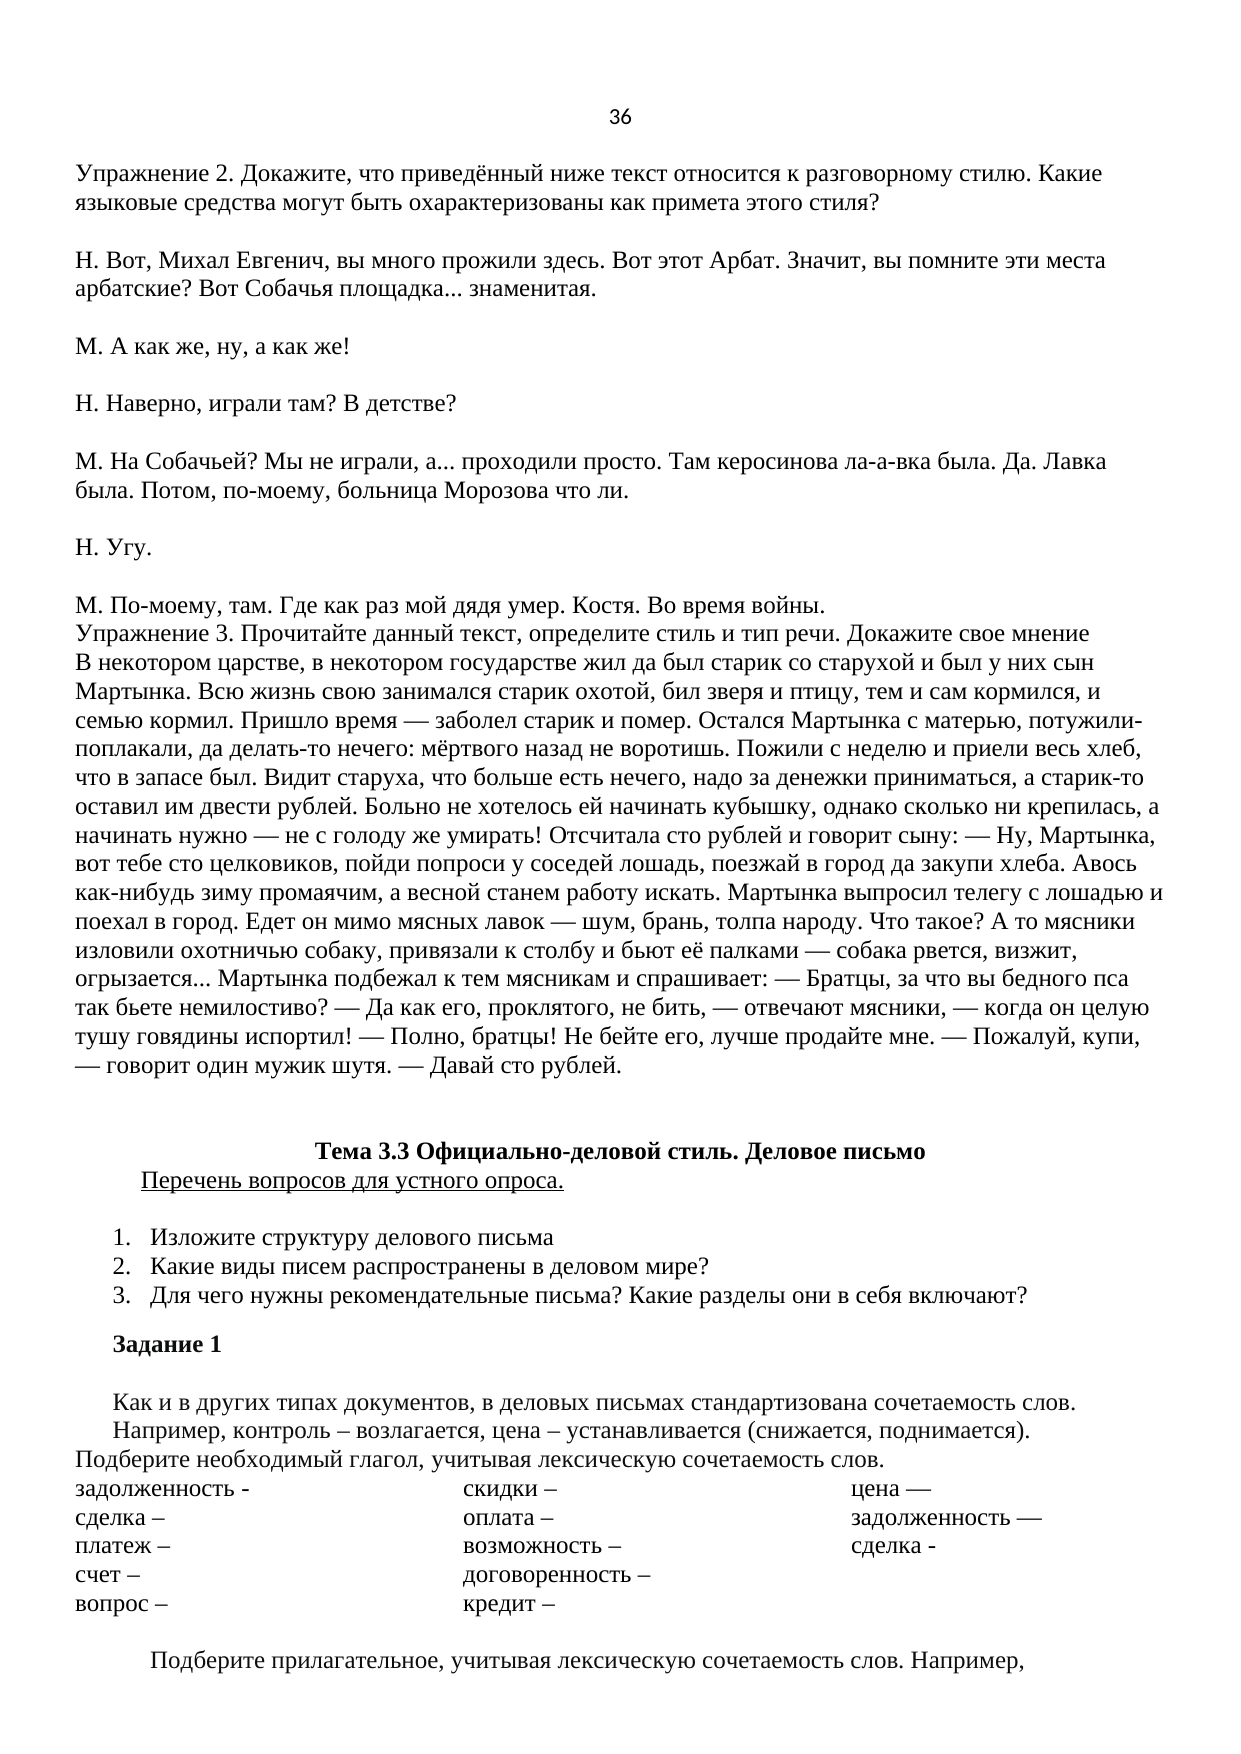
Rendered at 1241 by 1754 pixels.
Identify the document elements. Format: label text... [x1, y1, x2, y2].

list Изложите структуру делового письма [112, 1222, 1165, 1251]
text вопрос – [75, 1588, 389, 1617]
text задолженность — [851, 1502, 1165, 1531]
text возможность – [463, 1531, 777, 1559]
text Задание 1 [112, 1329, 1165, 1358]
text Как и в других типах документов, в деловых письмах стандартизована сочетаемость слов. Например, контроль – возлагается, цена – устанавливается (снижается, поднимается). [112, 1387, 1165, 1444]
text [150, 1645, 1165, 1674]
text сделка – [75, 1502, 389, 1531]
list Для чего нужны рекомендательные письма? Какие разделы они в себя включают? [112, 1280, 1165, 1308]
text сделка - [851, 1531, 1165, 1559]
text платеж – [75, 1531, 389, 1559]
list Какие виды писем распространены в деловом мире? [112, 1251, 1165, 1280]
text кредит – [463, 1588, 777, 1617]
text Перечень вопросов для устного опроса. [75, 1165, 1163, 1193]
text Подберите необходимый глагол, учитывая лексическую сочетаемость слов. [75, 1444, 1165, 1473]
text Упражнение 3. Прочитайте данный текст, определите стиль и тип речи. Докажите свое мнение [75, 618, 1165, 647]
text скидки – [463, 1473, 777, 1502]
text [75, 130, 1165, 618]
text счет – [75, 1559, 389, 1588]
text договоренность – [463, 1559, 777, 1588]
text цена — [851, 1473, 1165, 1502]
text В некотором царстве, в некотором государстве жил да был старик со старухой и был у них сын Мартынка. Всю жизнь свою занимался старик охотой, бил зверя и птицу, тем и сам кормился, и семью кормил. Пришло время — заболел старик и помер. Остался Мартынка с матерью, потужили-поплакали, да делать-то нечего: мёртвого назад не воротишь. Пожили с неделю и приели весь хлеб, что в запасе был. Видит старуха, что больше есть нечего, надо за денежки приниматься, а старик-то оставил им двести рублей. Больно не хотелось ей начинать кубышку, однако сколько ни крепилась, а начинать нужно — не с голоду же умирать! Отсчитала сто рублей и говорит сыну: — Ну, Мартынка, вот тебе сто целковиков, пойди попроси у соседей лошадь, поезжай в город да закупи хлеба. Авось как-нибудь зиму промаячим, а весной станем работу искать. Мартынка выпросил телегу с лошадью и поехал в город. Едет он мимо мясных лавок — шум, брань, толпа народу. Что такое? А то мясники изловили охотничью собаку, привязали к столбу и бьют её палками — собака рвется, визжит, огрызается... Мартынка подбежал к тем мясникам и спрашивает: — Братцы, за что вы бедного пса так бьете немилостиво? — Да как его, проклятого, не бить, — отвечают мясники, — когда он целую тушу говядины испортил! — Полно, братцы! Не бейте его, лучше продайте мне. — Пожалуй, купи, — говорит один мужик шутя. — Давай сто рублей. [75, 647, 1165, 1078]
text задолженность - [75, 1473, 389, 1502]
text Тема 3.3 Официально-деловой стиль. Деловое письмо [75, 1136, 1165, 1165]
text оплата – [463, 1502, 777, 1531]
